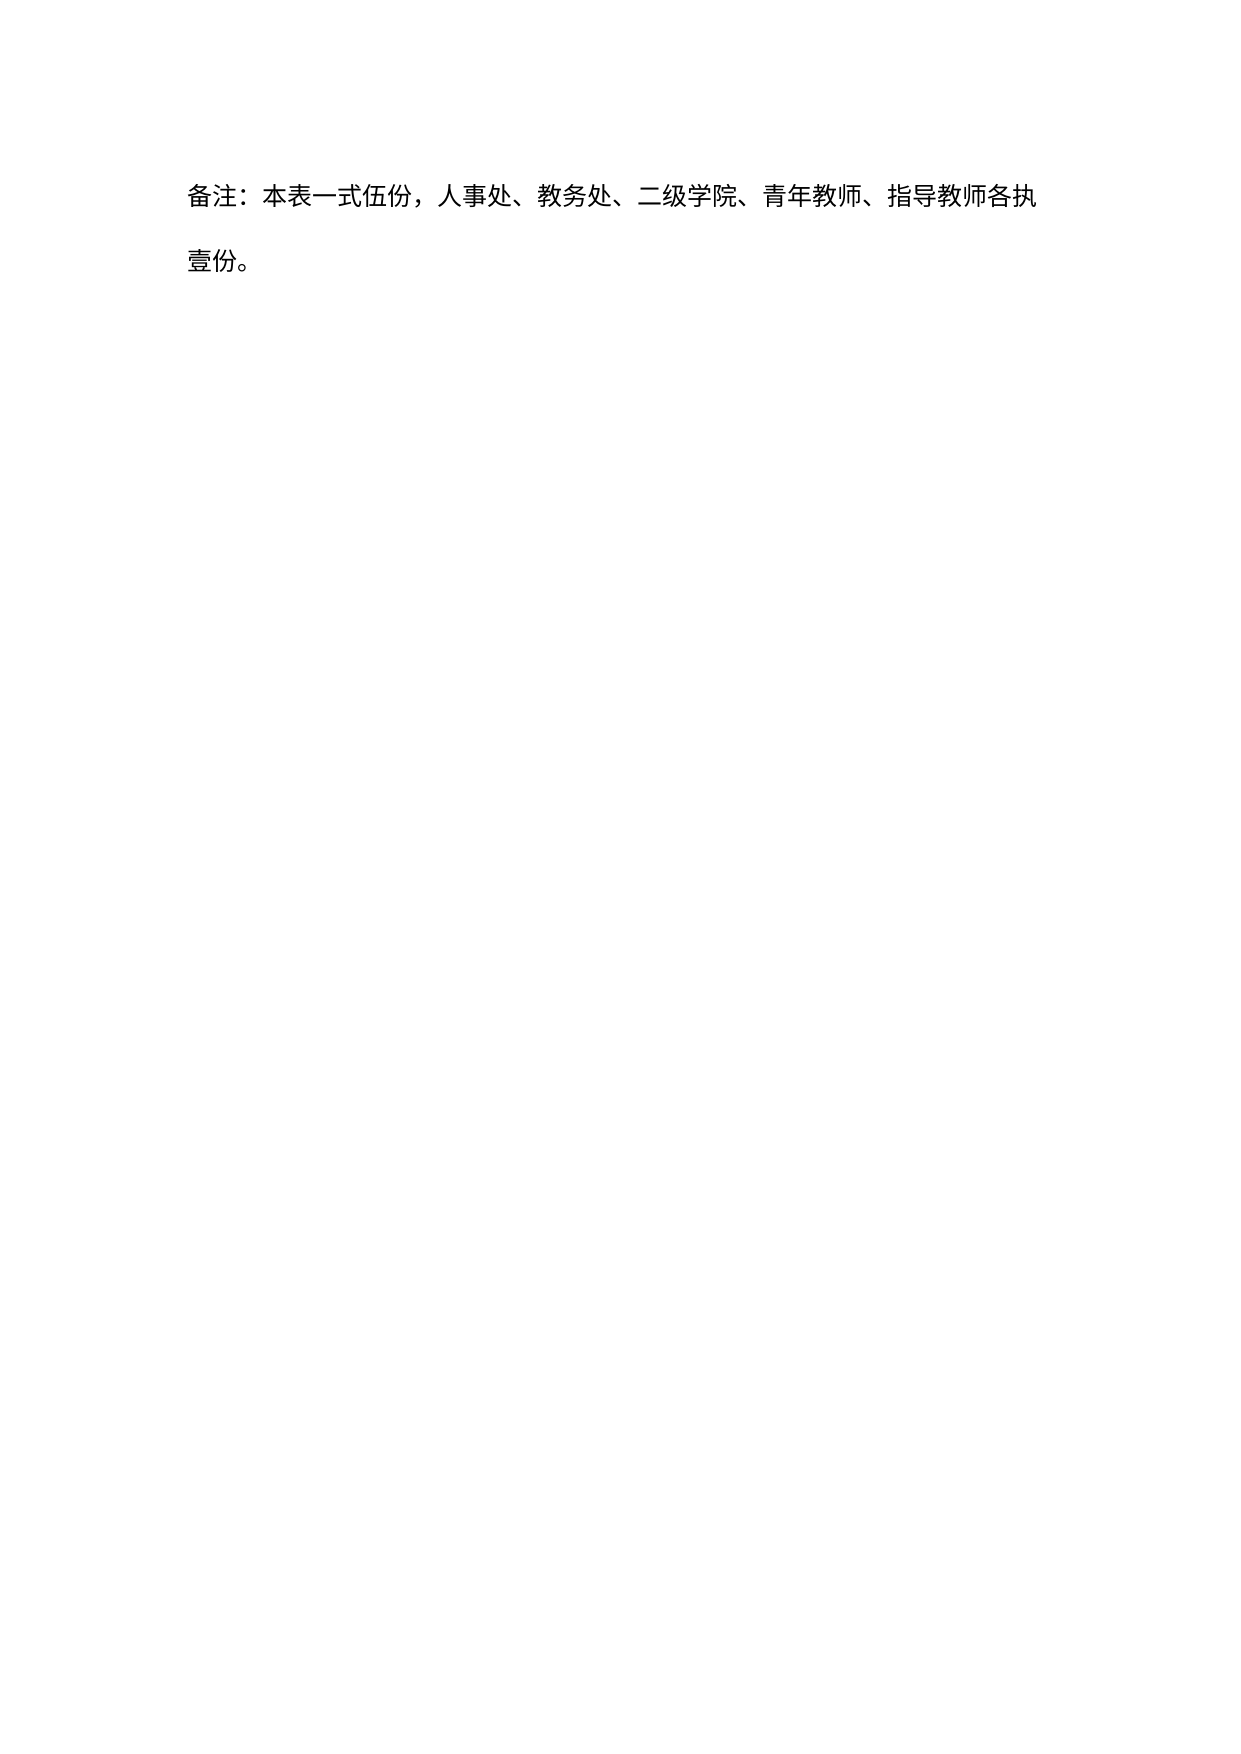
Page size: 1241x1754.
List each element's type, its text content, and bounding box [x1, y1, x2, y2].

text 备注：本表一式伍份，人事处、教务处、二级学院、青年教师、指导教师各执壹份。 [187, 162, 1053, 292]
